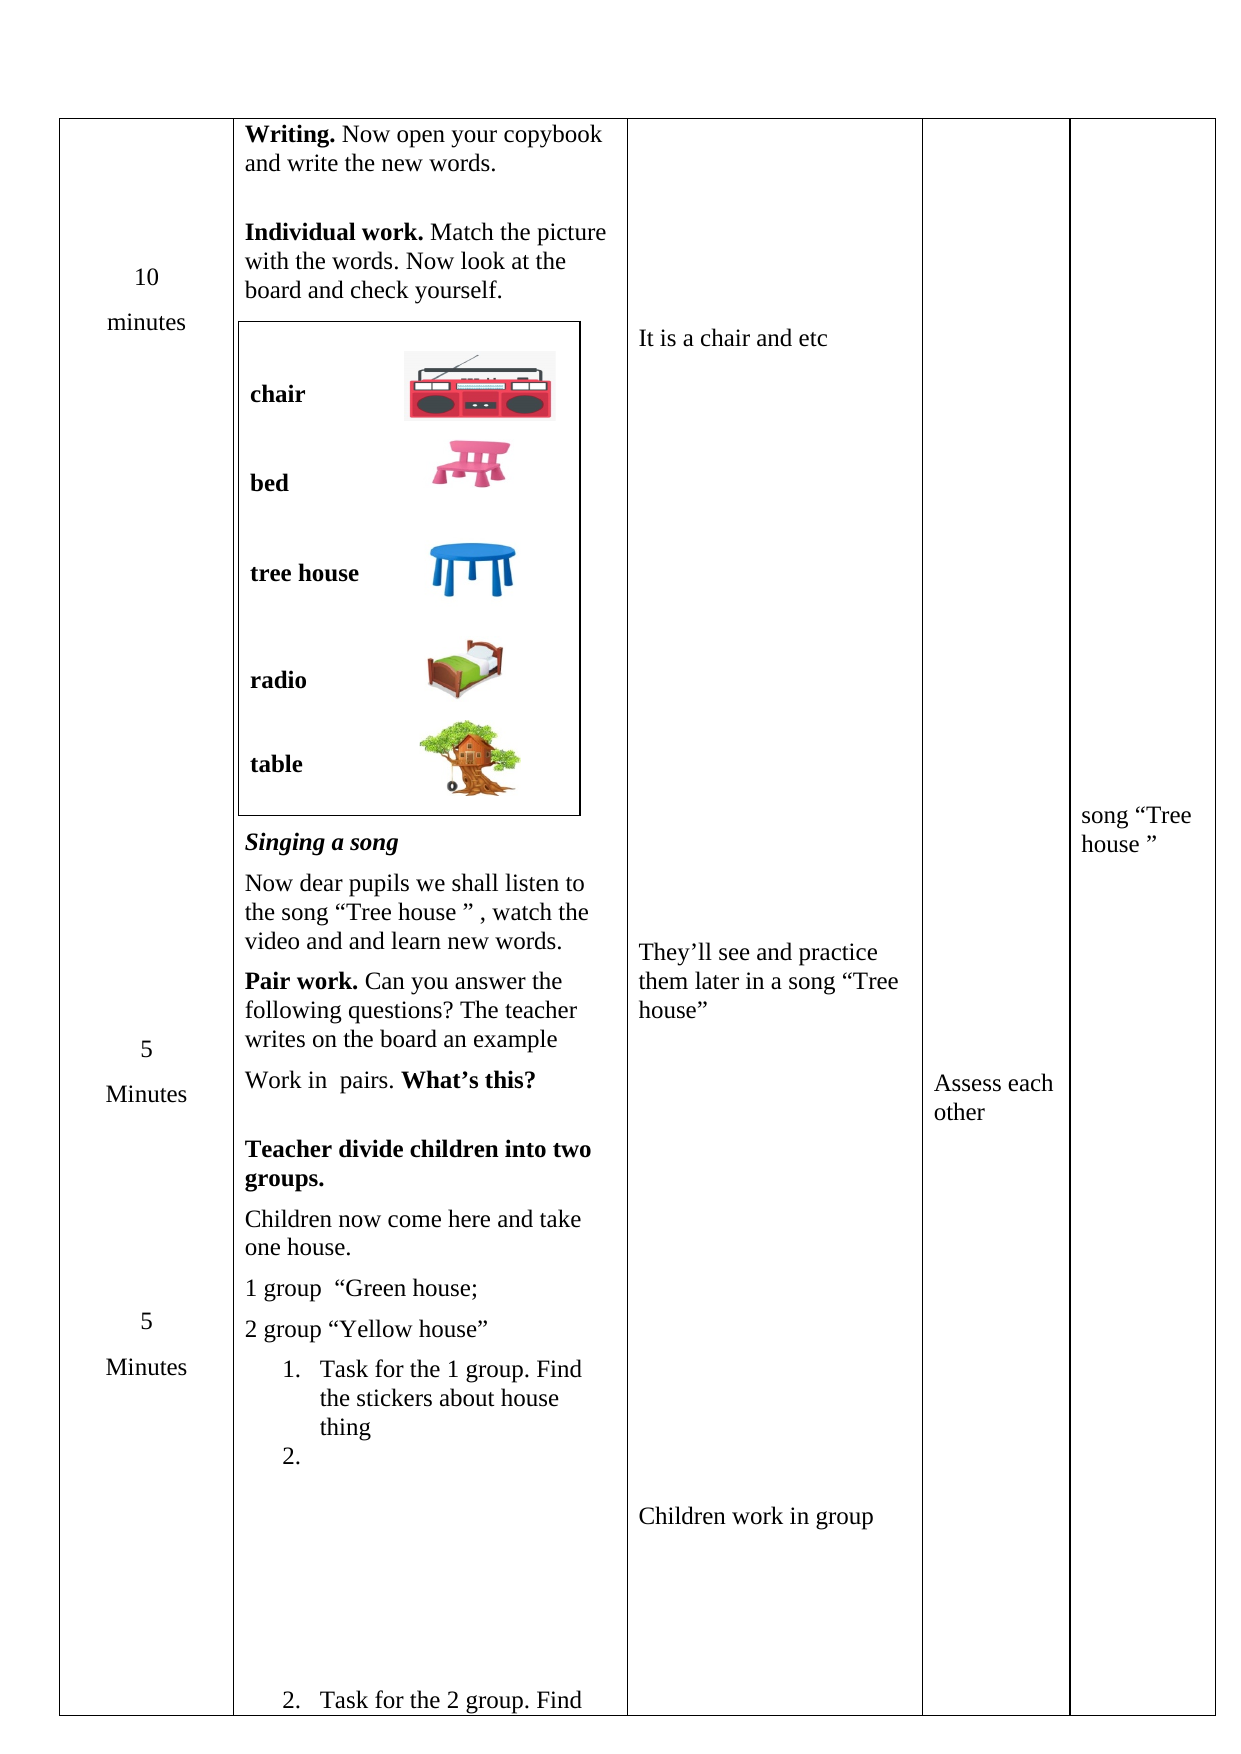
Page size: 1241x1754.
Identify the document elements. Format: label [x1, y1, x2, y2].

table_cell [60, 119, 233, 1715]
picture [424, 529, 521, 610]
picture [419, 720, 521, 796]
picture [424, 636, 506, 702]
table_cell [628, 119, 922, 1715]
picture [404, 351, 556, 421]
table_cell [234, 119, 627, 1715]
table_cell [923, 119, 1069, 1715]
table_cell [1071, 119, 1215, 1715]
picture [404, 439, 538, 488]
